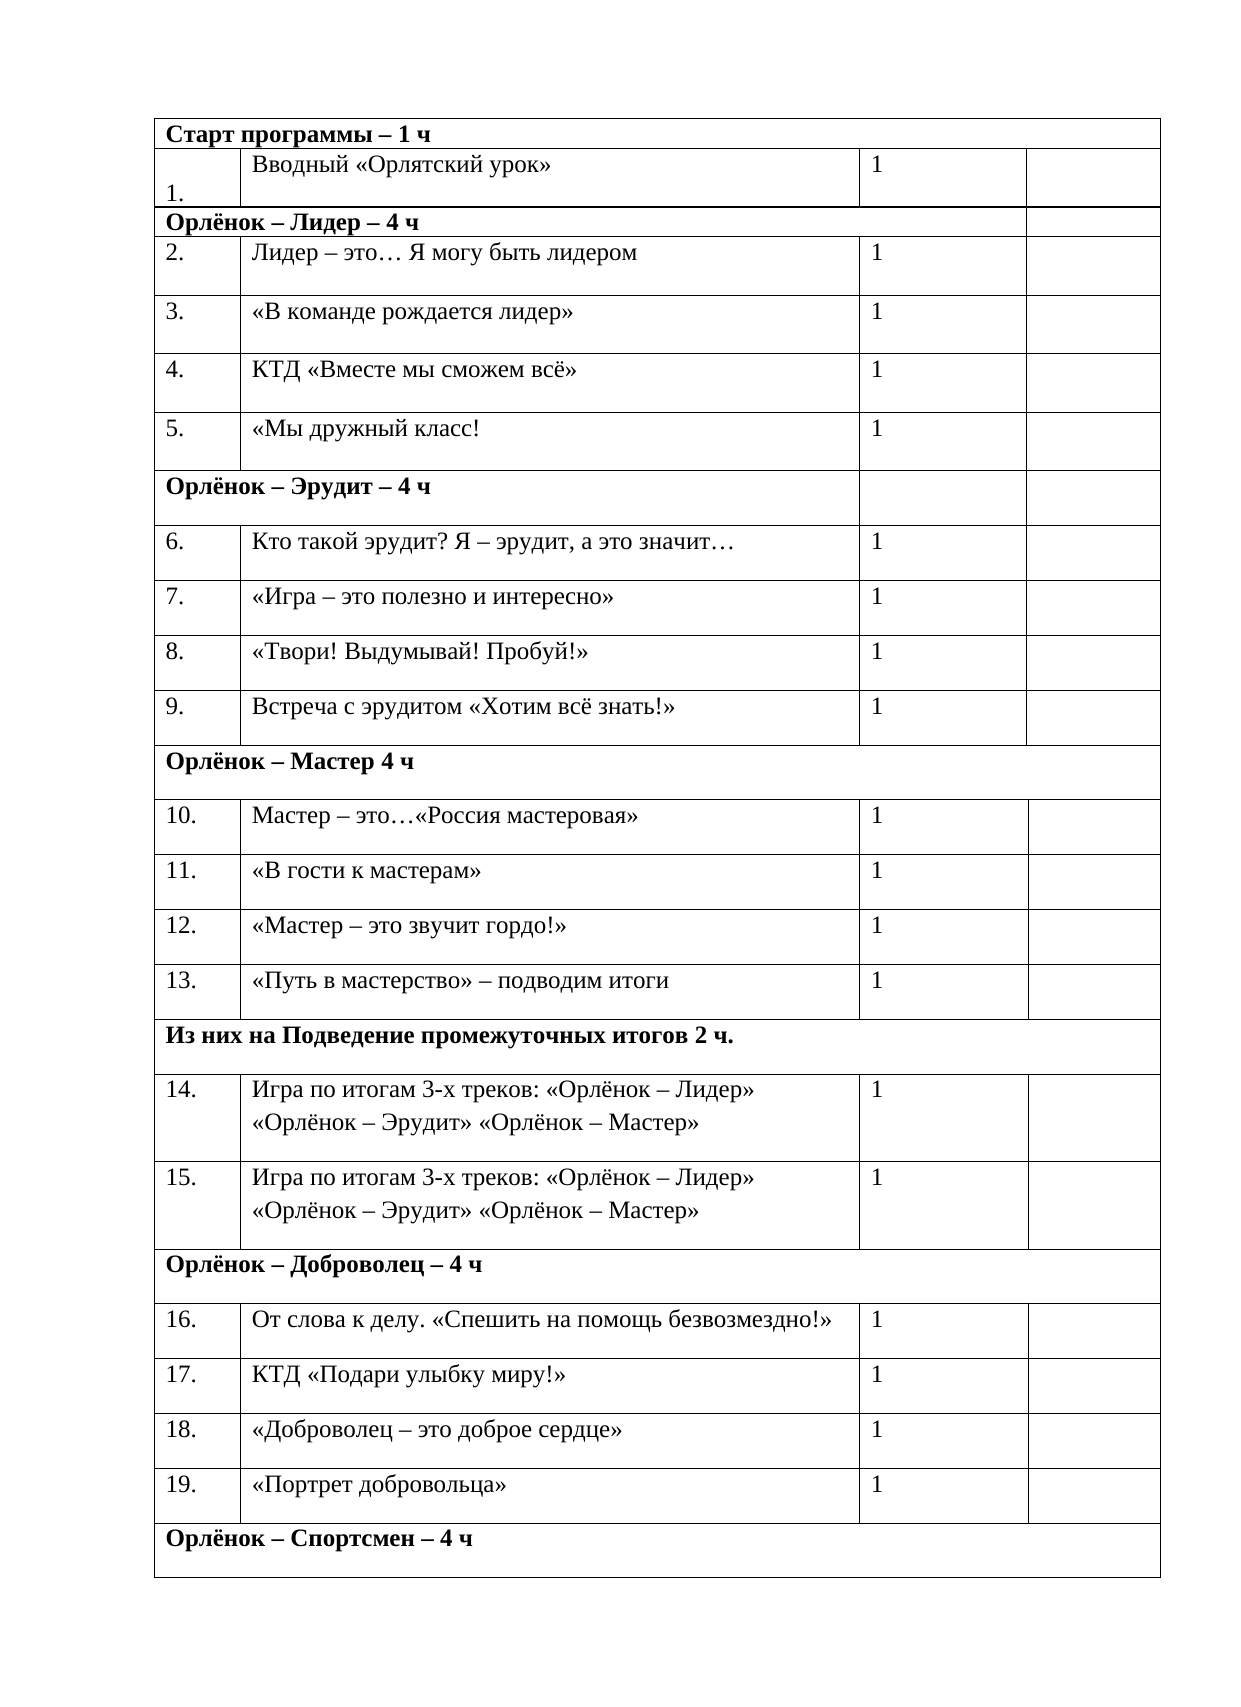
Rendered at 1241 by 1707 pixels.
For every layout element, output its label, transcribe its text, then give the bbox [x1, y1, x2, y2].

table_cell [1029, 1304, 1160, 1358]
table_cell [1029, 965, 1160, 1019]
table_cell [1029, 1075, 1160, 1161]
table_cell Орлёнок – Мастер 4 ч [155, 746, 1160, 799]
table_cell [1027, 471, 1160, 525]
table_cell 7. [155, 581, 240, 635]
table_cell 16. [155, 1304, 240, 1358]
table_cell [1027, 208, 1160, 236]
table_cell «Путь в мастерство» – подводим итоги [241, 965, 859, 1019]
table_cell 1 [860, 910, 1028, 964]
table_cell [1027, 581, 1160, 635]
table_cell Старт программы – 1 ч [155, 119, 1160, 148]
table_cell 14. [155, 1075, 240, 1161]
table_cell 1 [860, 1359, 1028, 1413]
table_cell [1029, 1359, 1160, 1413]
table_cell Орлёнок – Лидер – 4 ч [155, 208, 1026, 236]
table_cell 18. [155, 1414, 240, 1468]
table_cell 1 [860, 149, 1026, 206]
table_cell [1029, 910, 1160, 964]
table_cell Орлёнок – Эрудит – 4 ч [155, 471, 859, 525]
table_cell «В гости к мастерам» [241, 855, 859, 909]
table_cell Лидер – это… Я могу быть лидером [241, 237, 859, 295]
table_cell Встреча с эрудитом «Хотим всё знать!» [241, 691, 859, 745]
table_cell [860, 471, 1026, 525]
table_cell 1 [860, 965, 1028, 1019]
table_cell [1027, 149, 1160, 206]
table_cell Вводный «Орлятский урок» [241, 149, 859, 206]
table_cell «Мастер – это звучит гордо!» [241, 910, 859, 964]
table_cell «Твори! Выдумывай! Пробуй!» [241, 636, 859, 690]
table_cell 12. [155, 910, 240, 964]
table_cell Игра по итогам 3-х треков: «Орлёнок – Лидер» «Орлёнок – Эрудит» «Орлёнок – Мастер» [241, 1162, 859, 1248]
table_cell 1 [860, 800, 1028, 854]
table_cell 1 [860, 354, 1026, 412]
table_cell 1 [860, 1414, 1028, 1468]
table_cell [1029, 800, 1160, 854]
table_cell 1 [860, 413, 1026, 470]
table_cell 15. [155, 1162, 240, 1248]
table_cell 2. [155, 237, 240, 295]
table_cell [1027, 526, 1160, 580]
table_cell КТД «Вместе мы сможем всё» [241, 354, 859, 412]
table_cell 9. [155, 691, 240, 745]
table_cell 10. [155, 800, 240, 854]
table_cell [1029, 855, 1160, 909]
table_cell 1. [155, 149, 240, 206]
table_cell [1027, 691, 1160, 745]
table_cell 1 [860, 691, 1026, 745]
table_cell [1029, 1469, 1160, 1522]
table_cell Орлёнок – Спортсмен – 4 ч [155, 1524, 1160, 1577]
table_cell 19. [155, 1469, 240, 1522]
table_cell 13. [155, 965, 240, 1019]
table_cell Орлёнок – Доброволец – 4 ч [155, 1250, 1160, 1303]
table_cell «В команде рождается лидер» [241, 296, 859, 353]
table_cell 1 [860, 636, 1026, 690]
table_cell 6. [155, 526, 240, 580]
table_cell «Доброволец – это доброе сердце» [241, 1414, 859, 1468]
table_cell 1 [860, 526, 1026, 580]
table_cell 17. [155, 1359, 240, 1413]
table_cell «Мы дружный класс! [241, 413, 859, 470]
table_cell [1029, 1162, 1160, 1248]
table_cell Игра по итогам 3-х треков: «Орлёнок – Лидер» «Орлёнок – Эрудит» «Орлёнок – Мастер» [241, 1075, 859, 1161]
table_cell 5. [155, 413, 240, 470]
table_cell [1027, 413, 1160, 470]
table_cell [1027, 636, 1160, 690]
table_cell Мастер – это…«Россия мастеровая» [241, 800, 859, 854]
table_cell 1 [860, 1162, 1028, 1248]
table_cell 1 [860, 237, 1026, 295]
table_cell 1 [860, 1075, 1028, 1161]
table_cell 1 [860, 855, 1028, 909]
table_cell [1027, 354, 1160, 412]
table_cell «Портрет добровольца» [241, 1469, 859, 1522]
table_cell 3. [155, 296, 240, 353]
table_cell [1029, 1414, 1160, 1468]
table_cell КТД «Подари улыбку миру!» [241, 1359, 859, 1413]
table_cell 1 [860, 581, 1026, 635]
table_cell Из них на Подведение промежуточных итогов 2 ч. [155, 1020, 1160, 1073]
table_cell 1 [860, 1304, 1028, 1358]
table_cell 11. [155, 855, 240, 909]
table_cell 8. [155, 636, 240, 690]
table_cell Кто такой эрудит? Я – эрудит, а это значит… [241, 526, 859, 580]
table_cell 1 [860, 296, 1026, 353]
table_cell «Игра – это полезно и интересно» [241, 581, 859, 635]
table_cell 4. [155, 354, 240, 412]
table_cell [1027, 296, 1160, 353]
table_cell [1027, 237, 1160, 295]
table_cell 1 [860, 1469, 1028, 1522]
table_cell От слова к делу. «Спешить на помощь безвозмездно!» [241, 1304, 859, 1358]
